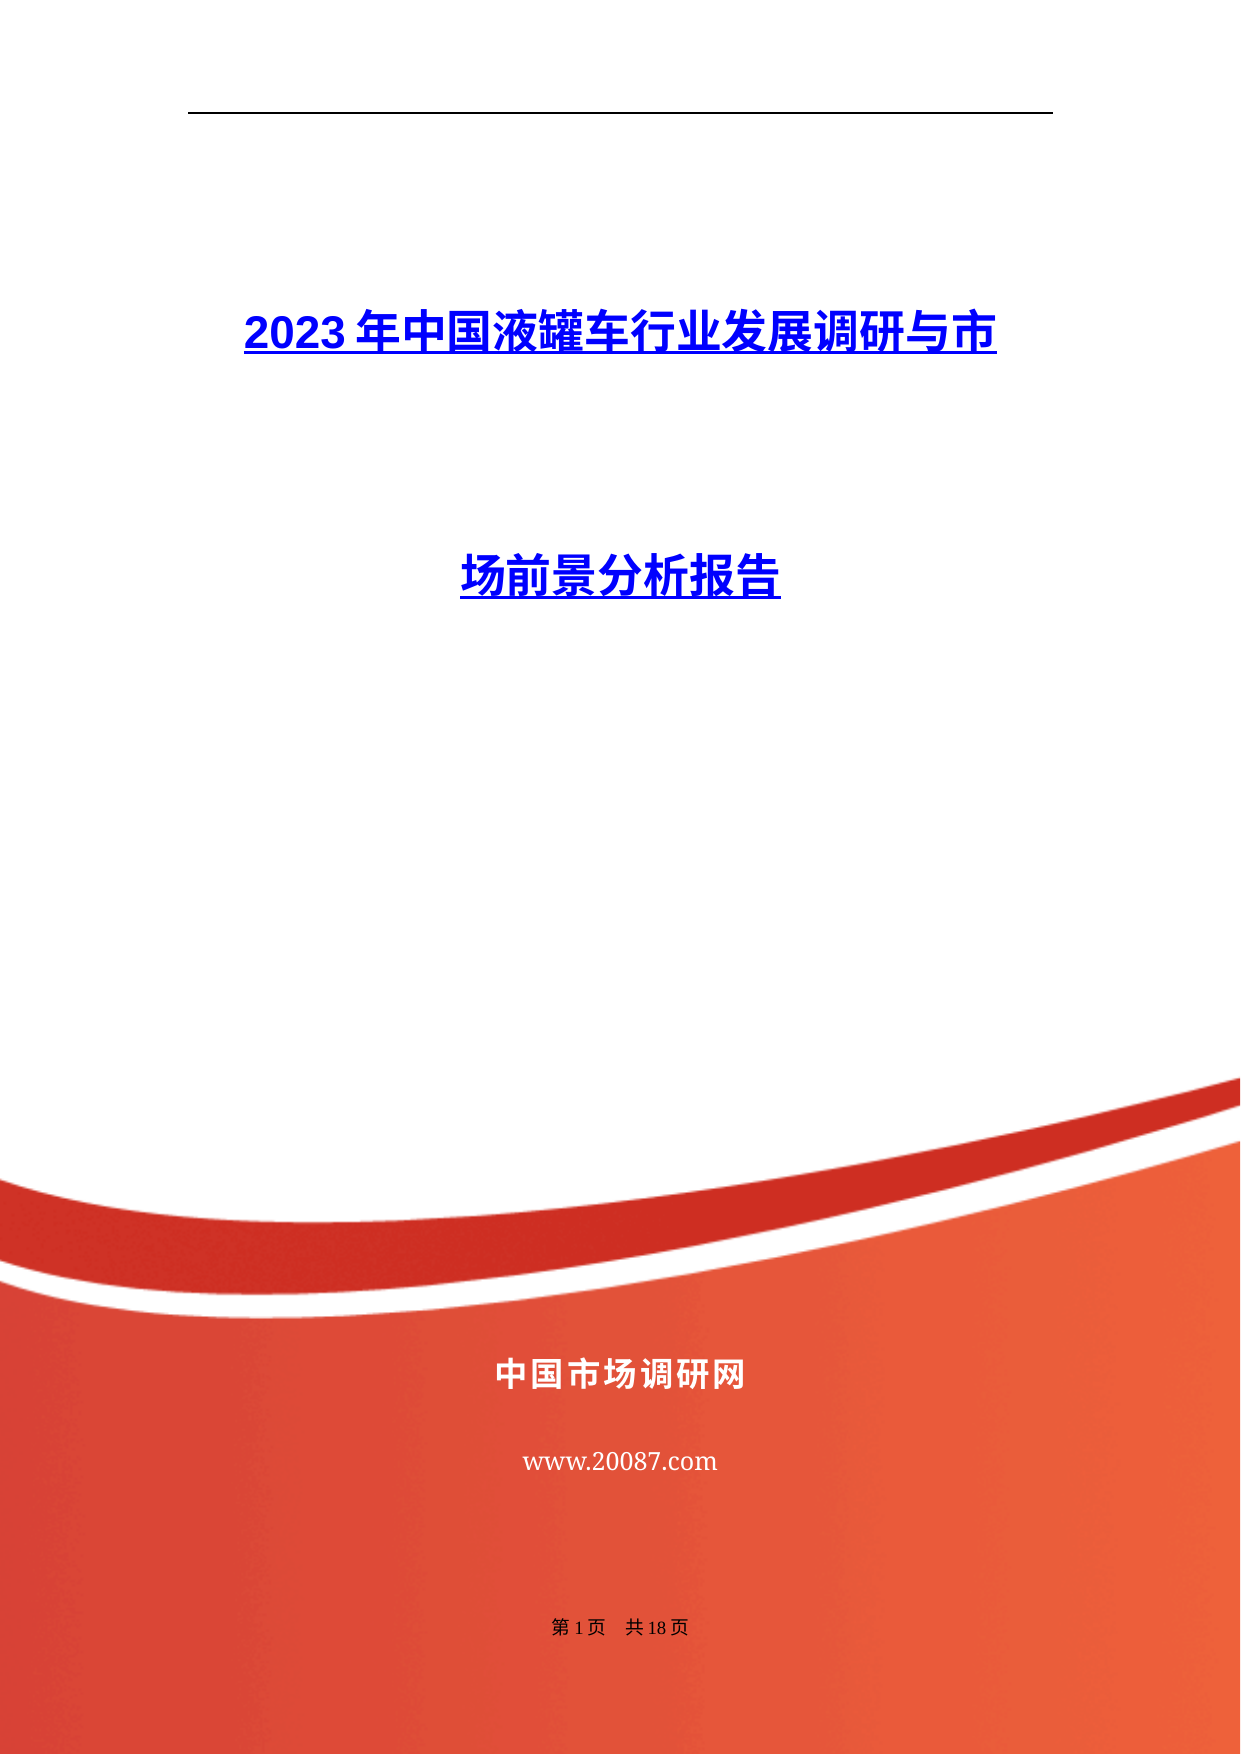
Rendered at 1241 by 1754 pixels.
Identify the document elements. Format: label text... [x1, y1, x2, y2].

table_header 2023年中国液罐车行业发展调研与市场前景分析报告 [188, 207, 1053, 773]
picture [0, 1006, 1241, 1754]
text www.20087.com [187, 1428, 1053, 1493]
subtitle 中国市场调研网 [187, 1339, 1053, 1404]
